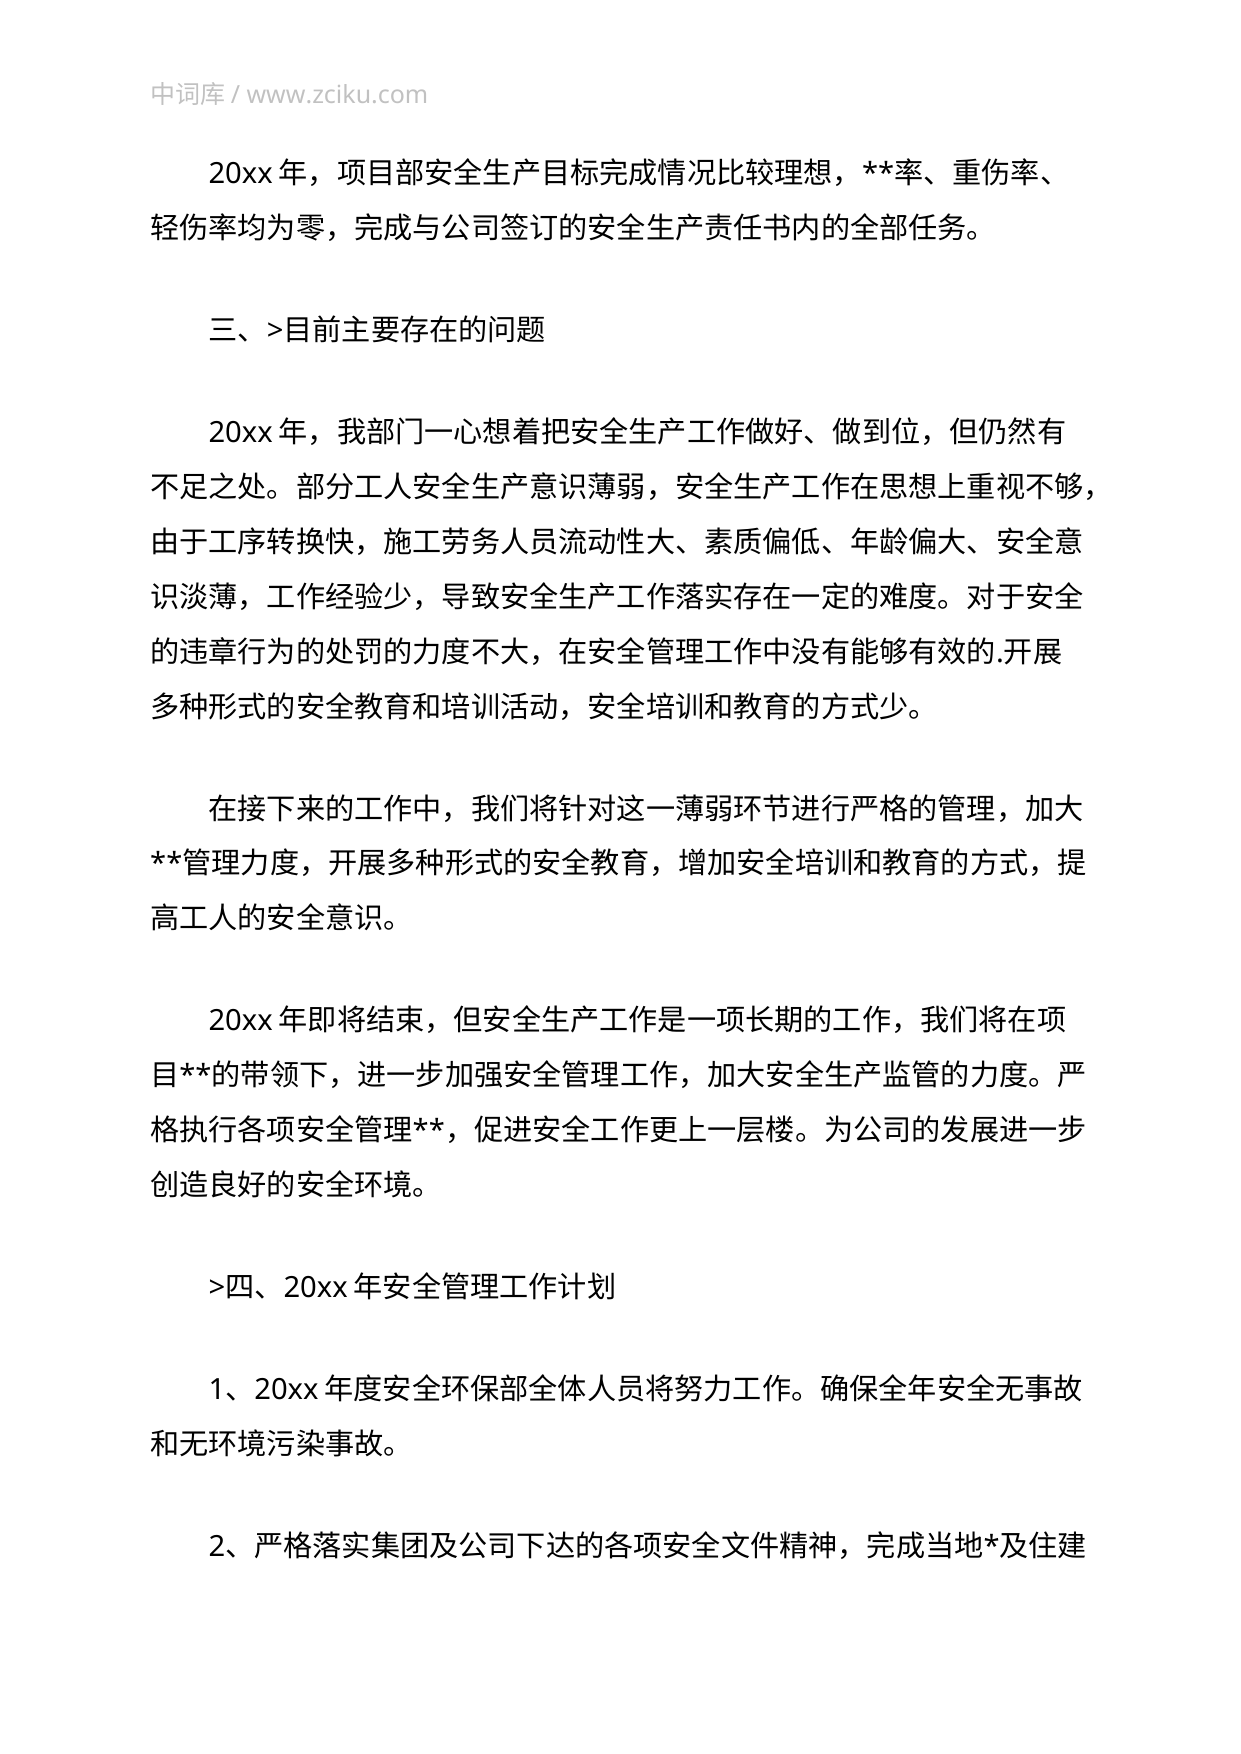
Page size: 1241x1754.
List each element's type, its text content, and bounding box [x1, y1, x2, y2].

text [150, 1522, 1090, 1565]
text 20xx年，我部门一心想着把安全生产工作做好、做到位，但仍然有不足之处。部分工人安全生产意识薄弱，安全生产工作在思想上重视不够，由于工序转换快，施工劳务人员流动性大、素质偏低、年龄偏大、安全意识淡薄，工作经验少，导致安全生产工作落实存在一定的难度。对于安全的违章行为的处罚的力度不大，在安全管理工作中没有能够有效的.开展多种形式的安全教育和培训活动，安全培训和教育的方式少。 [150, 409, 1090, 726]
text 1、20xx年度安全环保部全体人员将努力工作。确保全年安全无事故和无环境污染事故。 [150, 1366, 1090, 1463]
text 20xx年，项目部安全生产目标完成情况比较理想，**率、重伤率、轻伤率均为零，完成与公司签订的安全生产责任书内的全部任务。 [150, 150, 1090, 247]
text 三、>目前主要存在的问题 [150, 307, 1090, 349]
text 在接下来的工作中，我们将针对这一薄弱环节进行严格的管理，加大**管理力度，开展多种形式的安全教育，增加安全培训和教育的方式，提高工人的安全意识。 [150, 785, 1090, 937]
text 20xx年即将结束，但安全生产工作是一项长期的工作，我们将在项目**的带领下，进一步加强安全管理工作，加大安全生产监管的力度。严格执行各项安全管理**，促进安全工作更上一层楼。为公司的发展进一步创造良好的安全环境。 [150, 997, 1090, 1204]
text >四、20xx年安全管理工作计划 [150, 1264, 1090, 1306]
